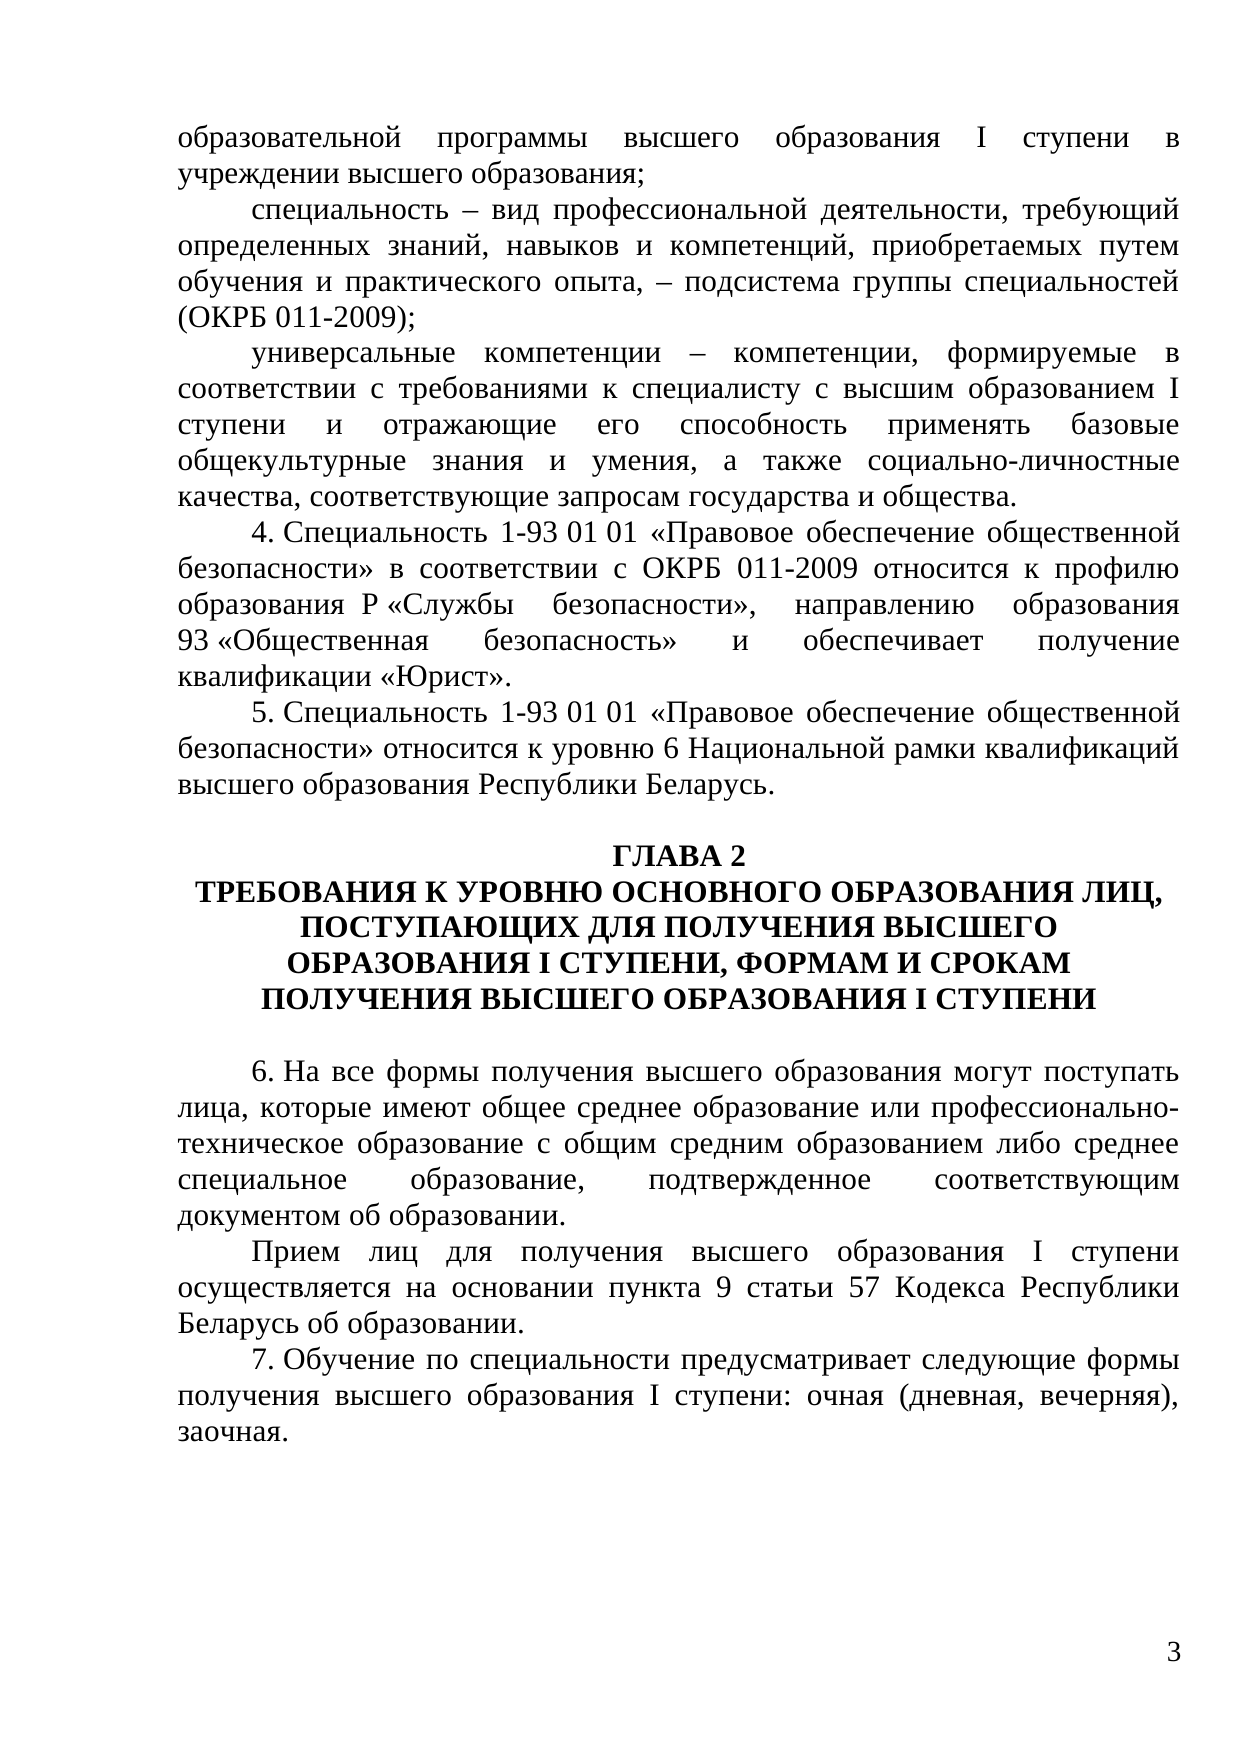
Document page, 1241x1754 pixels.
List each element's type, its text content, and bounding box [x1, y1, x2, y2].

text Прием лиц для получения высшего образования I ступени осуществляется на основании пункта 9 статьи 57 Кодекса Республики Беларусь об образовании. [177, 1232, 1181, 1340]
subtitle ГЛАВА 2 ТРЕБОВАНИЯ К УРОВНЮ ОСНОВНОГО ОБРАЗОВАНИЯ ЛИЦ, ПОСТУПАЮЩИХ ДЛЯ ПОЛУЧЕНИЯ ВЫСШЕГО ОБРАЗОВАНИЯ I СТУПЕНИ, ФОРМАМ И СРОКАМ ПОЛУЧЕНИЯ ВЫСШЕГО ОБРАЗОВАНИЯ I СТУПЕНИ [177, 837, 1181, 1017]
text 5. Специальность 1-93 01 01 «Правовое обеспечение общественной безопасности» относится к уровню 6 Национальной рамки квалификаций высшего образования Республики Беларусь. [177, 693, 1181, 801]
text 4. Специальность 1-93 01 01 «Правовое обеспечение общественной безопасности» в соответствии с ОКРБ 011-2009 относится к профилю образования Р «Службы безопасности», направлению образования 93 «Общественная безопасность» и обеспечивает получение квалификации «Юрист». [177, 513, 1181, 693]
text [177, 118, 1181, 190]
text специальность – вид профессиональной деятельности, требующий определенных знаний, навыков и компетенций, приобретаемых путем обучения и практического опыта, – подсистема группы специальностей (ОКРБ 011-2009); [177, 190, 1181, 334]
text универсальные компетенции – компетенции, формируемые в соответствии с требованиями к специалисту с высшим образованием I ступени и отражающие его способность применять базовые общекультурные знания и умения, а также социально-личностные качества, соответствующие запросам государства и общества. [177, 334, 1181, 513]
text 7. Обучение по специальности предусматривает следующие формы получения высшего образования I ступени: очная (дневная, вечерняя), заочная. [177, 1340, 1181, 1448]
text 6. На все формы получения высшего образования могут поступать лица, которые имеют общее среднее образование или профессионально- техническое образование с общим средним образованием либо среднее специальное образование, подтвержденное соответствующим документом об образовании. [177, 1052, 1181, 1232]
